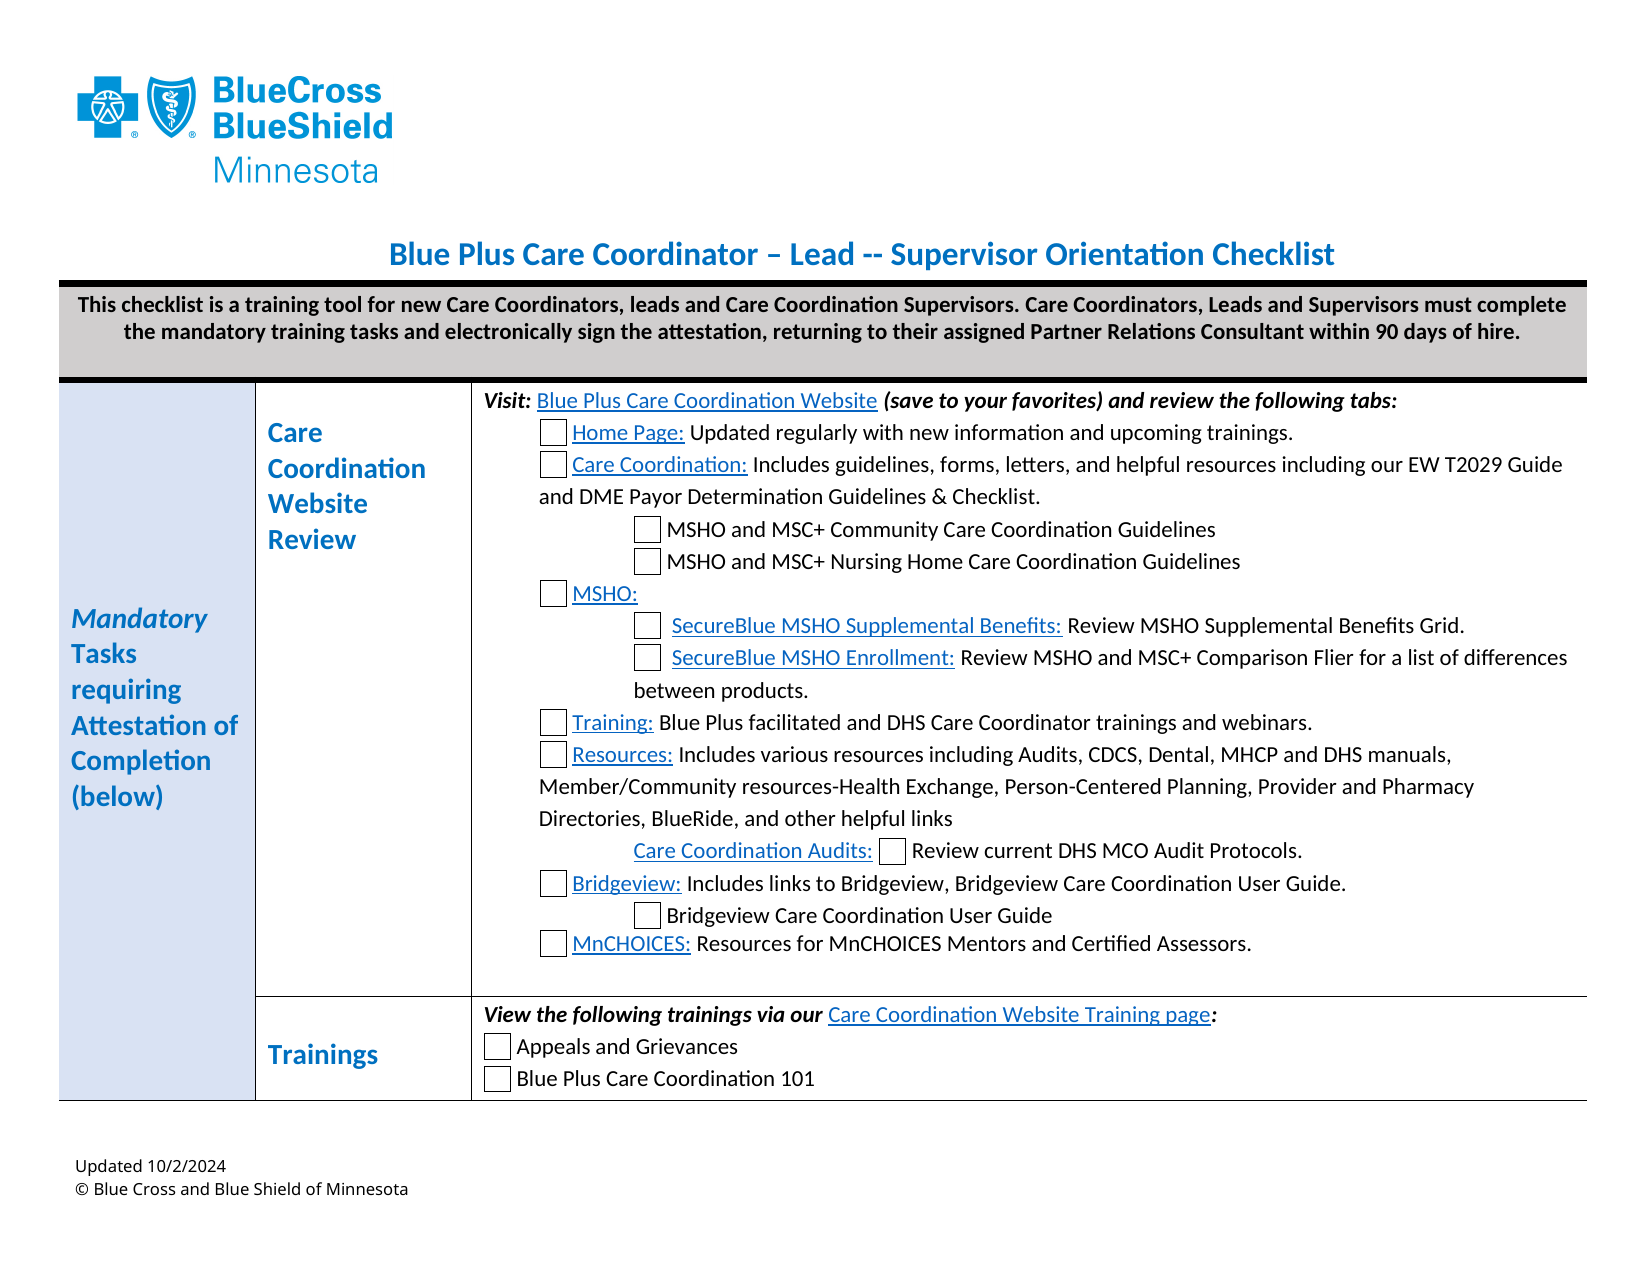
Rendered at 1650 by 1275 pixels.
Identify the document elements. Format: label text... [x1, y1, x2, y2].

subtitle Blue Plus Care Coordinator – Lead -- Supervisor Orientation Checklist [75, 233, 1650, 274]
picture [75, 75, 394, 185]
table_header This checklist is a training tool for new Care Coordinators, leads and Care Coordination Supervisors. Care Coordinators, Leads and Supervisors must complete the mandatory training tasks and electronically sign the attestation, returning to their assigned Partner Relations Consultant within 90 days of hire. [59, 287, 1587, 377]
table_cell Visit: Blue Plus Care Coordination Website (save to your favorites) and review the following tabs: Home Page: Updated regularly with new information and upcoming trainings. Care Coordination: Includes guidelines, forms, letters, and helpful resources including our EW T2029 Guide and DME Payor Determination Guidelines & Checklist. MSHO and MSC+ Community Care Coordination Guidelines MSHO and MSC+ Nursing Home Care Coordination Guidelines MSHO: SecureBlue MSHO Supplemental Benefits: Review MSHO Supplemental Benefits Grid. SecureBlue MSHO Enrollment: Review MSHO and MSC+ Comparison Flier for a list of differences between products. Training: Blue Plus facilitated and DHS Care Coordinator trainings and webinars. Resources: Includes various resources including Audits, CDCS, Dental, MHCP and DHS manuals, Member/Community resources-Health Exchange, Person-Centered Planning, Provider and Pharmacy Directories, BlueRide, and other helpful links Care Coordination Audits: Review current DHS MCO Audit Protocols. Bridgeview: Includes links to Bridgeview, Bridgeview Care Coordination User Guide. Bridgeview Care Coordination User Guide MnCHOICES: Resources for MnCHOICES Mentors and Certified Assessors. [472, 383, 1587, 996]
table_cell Care Coordination Website Review [256, 383, 471, 996]
table_cell Mandatory Tasks requiring Attestation of Completion (below) Mandatory Tasks requiring Attestation of Completion (below) [59, 383, 255, 1100]
table_cell Trainings [256, 997, 471, 1100]
